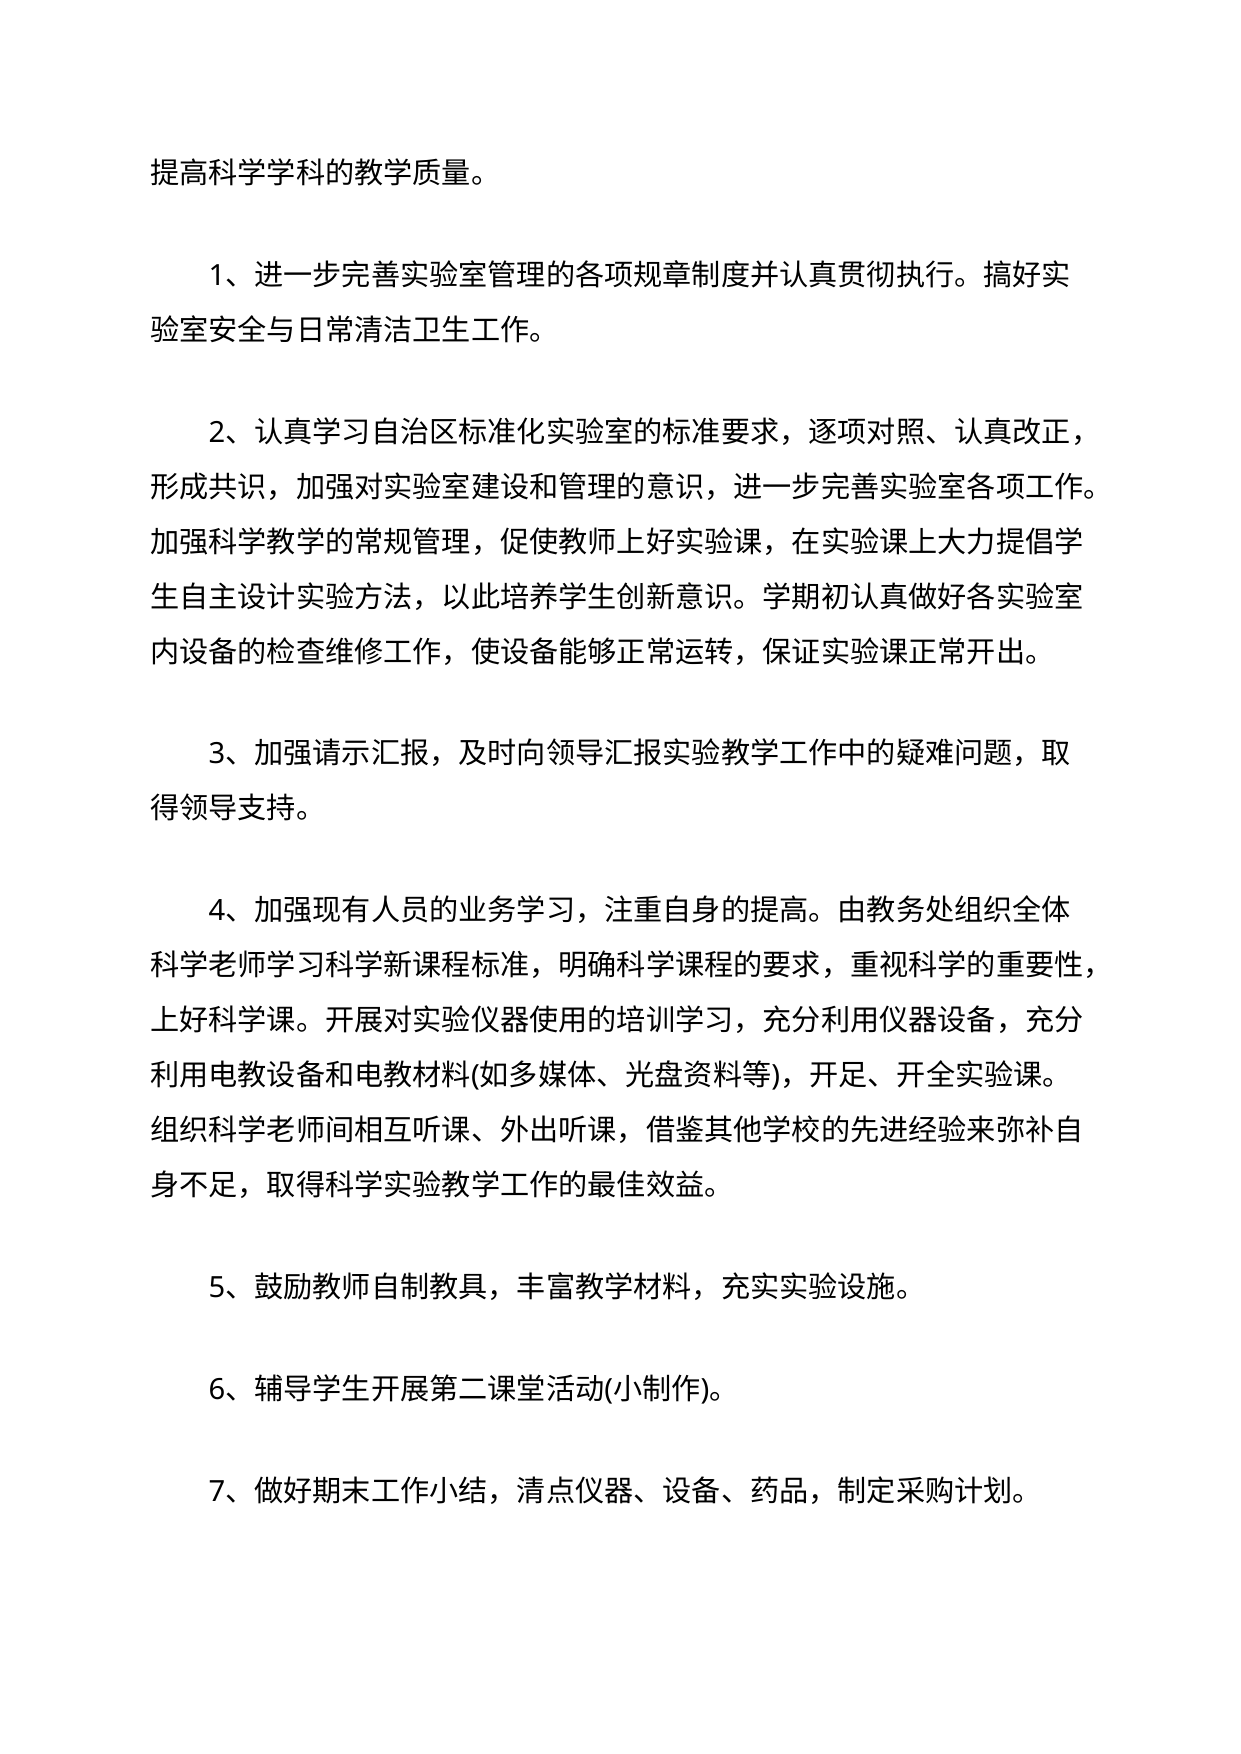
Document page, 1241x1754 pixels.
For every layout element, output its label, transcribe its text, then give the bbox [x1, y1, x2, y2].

text 1、进一步完善实验室管理的各项规章制度并认真贯彻执行。搞好实验室安全与日常清洁卫生工作。 [150, 252, 1090, 349]
text 4、加强现有人员的业务学习，注重自身的提高。由教务处组织全体科学老师学习科学新课程标准，明确科学课程的要求，重视科学的重要性，上好科学课。开展对实验仪器使用的培训学习，充分利用仪器设备，充分利用电教设备和电教材料(如多媒体、光盘资料等)，开足、开全实验课。组织科学老师间相互听课、外出听课，借鉴其他学校的先进经验来弥补自身不足，取得科学实验教学工作的最佳效益。 [150, 887, 1090, 1204]
text 7、做好期末工作小结，清点仪器、设备、药品，制定采购计划。 [150, 1467, 1090, 1509]
text 2、认真学习自治区标准化实验室的标准要求，逐项对照、认真改正，形成共识，加强对实验室建设和管理的意识，进一步完善实验室各项工作。加强科学教学的常规管理，促使教师上好实验课，在实验课上大力提倡学生自主设计实验方法，以此培养学生创新意识。学期初认真做好各实验室内设备的检查维修工作，使设备能够正常运转，保证实验课正常开出。 [150, 408, 1090, 671]
text 3、加强请示汇报，及时向领导汇报实验教学工作中的疑难问题，取得领导支持。 [150, 730, 1090, 827]
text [150, 150, 1090, 192]
text 5、鼓励教师自制教具，丰富教学材料，充实实验设施。 [150, 1263, 1090, 1306]
text 6、辅导学生开展第二课堂活动(小制作)。 [150, 1365, 1090, 1408]
